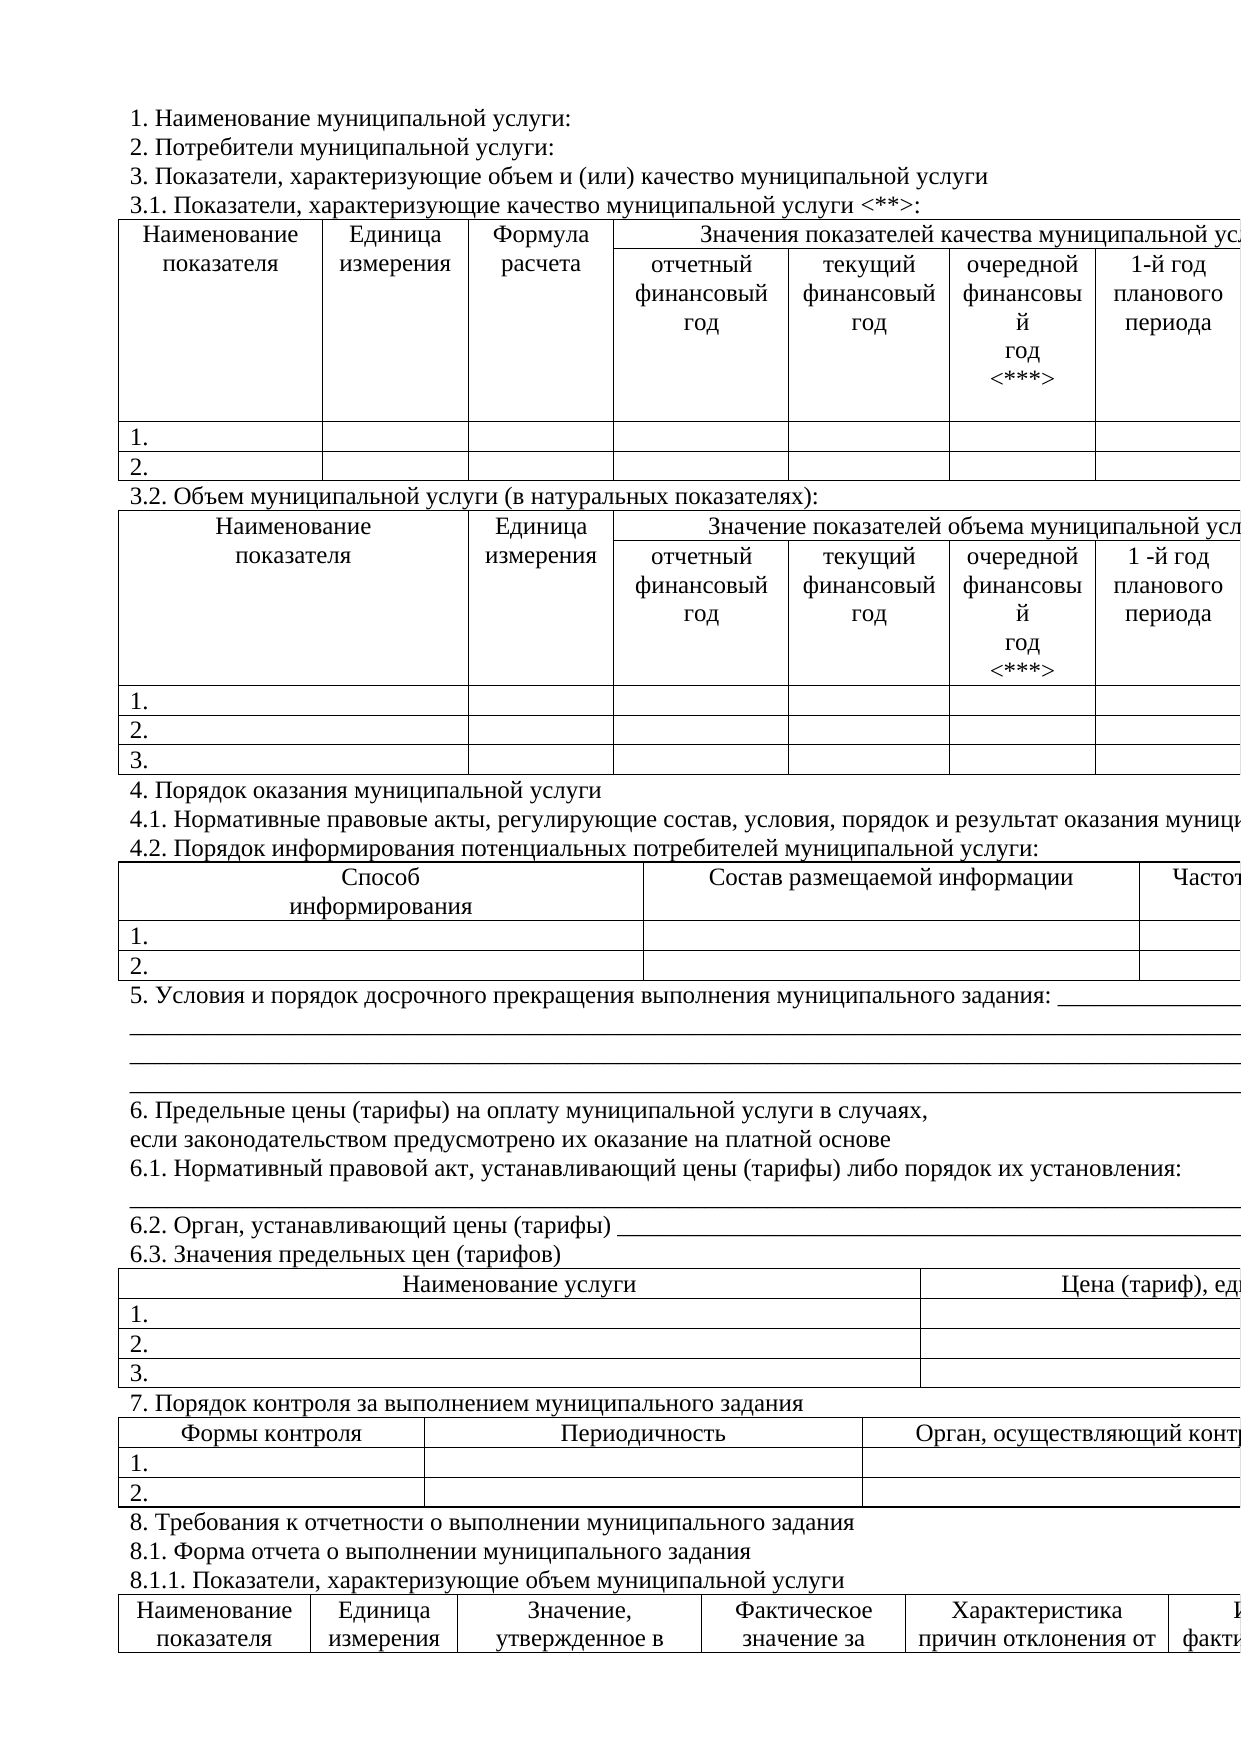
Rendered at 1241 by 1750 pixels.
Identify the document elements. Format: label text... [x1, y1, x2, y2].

table_cell [644, 951, 1139, 979]
table_cell Наименование показателя [119, 511, 468, 685]
table_cell [469, 422, 613, 451]
table_cell 2. [119, 716, 468, 744]
table_cell [1096, 716, 1240, 744]
table_cell Наименование показателя [119, 220, 322, 421]
table_cell [1140, 921, 1240, 950]
table_cell 1. [119, 686, 468, 714]
table_cell [614, 422, 788, 451]
table_cell очередной финансовый год <***> [950, 249, 1095, 421]
table_cell 1-й год планового периода [1096, 249, 1240, 421]
table_cell Орган, осуществляющий контроль за оказанием услуги [863, 1418, 1240, 1447]
table_cell Единица измерения [323, 220, 468, 421]
table_cell [469, 745, 613, 774]
table_cell текущий финансовый год [789, 541, 949, 685]
table_cell [323, 422, 468, 451]
table_cell Единица измерения [311, 1595, 457, 1652]
table_cell 2. [119, 452, 322, 480]
table_cell 7. Порядок контроля за выполнением муниципального задания [118, 1388, 1240, 1417]
table_cell 8.1.1. Показатели, характеризующие объем муниципальной услуги [118, 1565, 1240, 1594]
table_cell 4. Порядок оказания муниципальной услуги 4.1. Нормативные правовые акты, регулирующие состав, условия, порядок и результат оказания муниципальной услуги: [118, 775, 1240, 833]
table_cell Формула расчета [469, 220, 613, 421]
table_cell очередной финансовый год <***> [950, 541, 1095, 685]
table_cell [1096, 745, 1240, 774]
table_cell 2. [119, 1329, 920, 1357]
table_cell [1096, 422, 1240, 451]
table_cell 5. Условия и порядок досрочного прекращения выполнения муниципального задания: ___________________________________ ________________________________________________________________________________________________________________ ________________________________________________________________________________________________________________ ________________________________________________________________________________________________________________ 6. Предельные цены (тарифы) на оплату муниципальной услуги в случаях, если законодательством предусмотрено их оказание на платной основе 6.1. Нормативный правовой акт, устанавливающий цены (тарифы) либо порядок их установления: ________________________________________________________________________________________________________________ 6.2. Орган, устанавливающий цены (тарифы) _________________________________________________________________________ 6.3. Значения предельных цен (тарифов) [118, 981, 1240, 1268]
table_cell 1. [119, 422, 322, 451]
table_cell отчетный финансовый год [614, 249, 788, 421]
table_cell Наименование услуги [119, 1269, 920, 1298]
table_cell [702, 1595, 905, 1652]
table_cell 3. [119, 1359, 920, 1387]
table_header 1. Наименование муниципальной услуги: 2. Потребители муниципальной услуги: 3. Показатели, характеризующие объем и (или) качество муниципальной услуги 3.1. Показатели, характеризующие качество муниципальной услуги <**>: [118, 104, 1240, 218]
table_cell Единица измерения [469, 511, 613, 685]
table_cell [614, 686, 788, 714]
table_cell [323, 452, 468, 480]
table_cell [469, 686, 613, 714]
table_cell Значение показателей объема муниципальной услуги [614, 511, 1240, 540]
table_cell [614, 716, 788, 744]
table_cell [1096, 452, 1240, 480]
table_cell [789, 686, 949, 714]
table_cell [789, 745, 949, 774]
table_cell [950, 452, 1095, 480]
table_cell 1. [119, 921, 643, 950]
table_cell [950, 745, 1095, 774]
table_cell Значения показателей качества муниципальной услуги [614, 220, 1240, 248]
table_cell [458, 1595, 701, 1652]
table_cell [950, 716, 1095, 744]
table_cell [789, 422, 949, 451]
table_cell [1140, 951, 1240, 979]
table_cell [425, 1478, 862, 1506]
table_cell текущий финансовый год [789, 249, 949, 421]
table_cell [863, 1478, 1240, 1506]
table_cell [614, 452, 788, 480]
table_cell [950, 686, 1095, 714]
table_cell [921, 1299, 1240, 1328]
table_cell [644, 921, 1139, 950]
table_cell Цена (тариф), единица измерения [921, 1269, 1240, 1298]
table_cell Способ информирования [119, 863, 643, 920]
table_cell [425, 1448, 862, 1477]
table_cell [921, 1329, 1240, 1357]
table_cell Периодичность [425, 1418, 862, 1447]
table_cell [469, 716, 613, 744]
table_cell 2. [119, 951, 643, 979]
table_cell 3. [119, 745, 468, 774]
table_cell [614, 745, 788, 774]
table_cell [789, 452, 949, 480]
table_cell 1 -й год планового периода [1096, 541, 1240, 685]
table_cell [906, 1595, 1168, 1652]
table_cell 8. Требования к отчетности о выполнении муниципального задания 8.1. Форма отчета о выполнении муниципального задания [118, 1508, 1240, 1565]
table_cell 3.2. Объем муниципальной услуги (в натуральных показателях): [118, 481, 1240, 510]
table_cell отчетный финансовый год [614, 541, 788, 685]
table_cell 4.2. Порядок информирования потенциальных потребителей муниципальной услуги: [118, 833, 1240, 861]
table_cell Формы контроля [119, 1418, 424, 1447]
table_cell [1096, 686, 1240, 714]
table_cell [1169, 1595, 1240, 1652]
table_cell [789, 716, 949, 744]
table_cell [469, 452, 613, 480]
table_cell 1. [119, 1448, 424, 1477]
table_cell Частота обновления информации [1140, 863, 1240, 920]
table_cell [921, 1359, 1240, 1387]
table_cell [119, 1595, 310, 1652]
table_cell Состав размещаемой информации [644, 863, 1139, 920]
table_cell 2. [119, 1478, 424, 1506]
table_cell [863, 1448, 1240, 1477]
table_cell 1. [119, 1299, 920, 1328]
table_cell [950, 422, 1095, 451]
